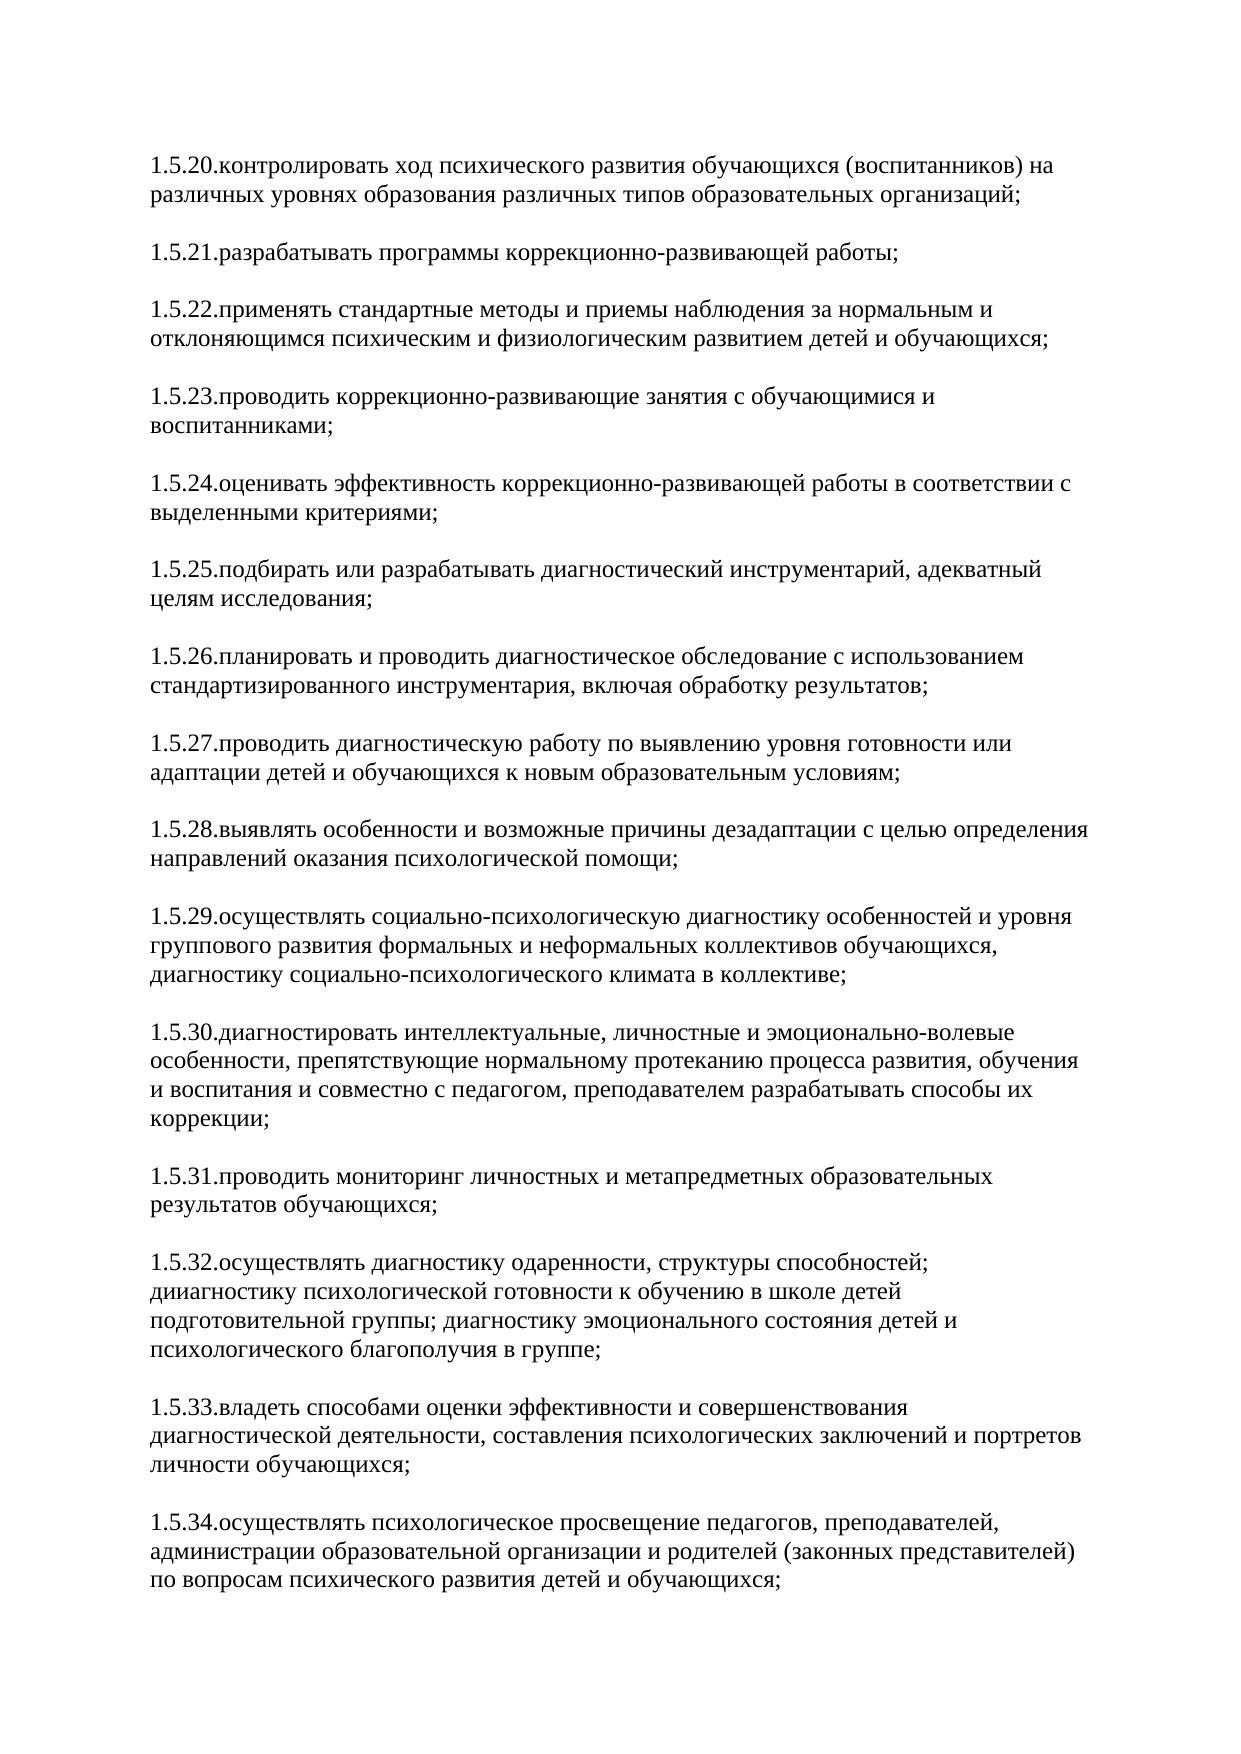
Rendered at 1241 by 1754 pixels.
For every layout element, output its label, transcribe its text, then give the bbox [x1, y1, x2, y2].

text 1.5.33.владеть способами оценки эффективности и совершенствования диагностической деятельности, составления психологических заключений и портретов личности обучающихся; [150, 1392, 1090, 1478]
text 1.5.26.планировать и проводить диагностическое обследование с использованием стандартизированного инструментария, включая обработку результатов; [150, 641, 1090, 699]
text 1.5.23.проводить коррекционно-развивающие занятия с обучающимися и воспитанниками; [150, 381, 1090, 439]
text 1.5.21.разрабатывать программы коррекционно-развивающей работы; [150, 237, 1090, 265]
text 1.5.30.диагностировать интеллектуальные, личностные и эмоционально-волевые особенности, препятствующие нормальному протеканию процесса развития, обучения и воспитания и совместно с педагогом, преподавателем разрабатывать способы их коррекции; [150, 1017, 1090, 1132]
text 1.5.20.контролировать ход психического развития обучающихся (воспитанников) на различных уровнях образования различных типов образовательных организаций; [150, 150, 1090, 207]
text 1.5.29.осуществлять социально-психологическую диагностику особенностей и уровня группового развития формальных и неформальных коллективов обучающихся, диагностику социально-психологического климата в коллективе; [150, 901, 1090, 987]
text 1.5.32.осуществлять диагностику одаренности, структуры способностей; дииагностику психологической готовности к обучению в школе детей подготовительной группы; диагностику эмоционального состояния детей и психологического благополучия в группе; [150, 1247, 1090, 1362]
text 1.5.24.оценивать эффективность коррекционно-развивающей работы в соответствии с выделенными критериями; [150, 468, 1090, 525]
text 1.5.31.проводить мониторинг личностных и метапредметных образовательных результатов обучающихся; [150, 1161, 1090, 1218]
text 1.5.28.выявлять особенности и возможные причины дезадаптации с целью определения направлений оказания психологической помощи; [150, 814, 1090, 872]
text 1.5.34.осуществлять психологическое просвещение педагогов, преподавателей, администрации образовательной организации и родителей (законных представителей) по вопросам психического развития детей и обучающихся; [150, 1507, 1090, 1593]
text 1.5.22.применять стандартные методы и приемы наблюдения за нормальным и отклоняющимся психическим и физиологическим развитием детей и обучающихся; [150, 294, 1090, 352]
text 1.5.27.проводить диагностическую работу по выявлению уровня готовности или адаптации детей и обучающихся к новым образовательным условиям; [150, 728, 1090, 785]
text 1.5.25.подбирать или разрабатывать диагностический инструментарий, адекватный целям исследования; [150, 554, 1090, 612]
